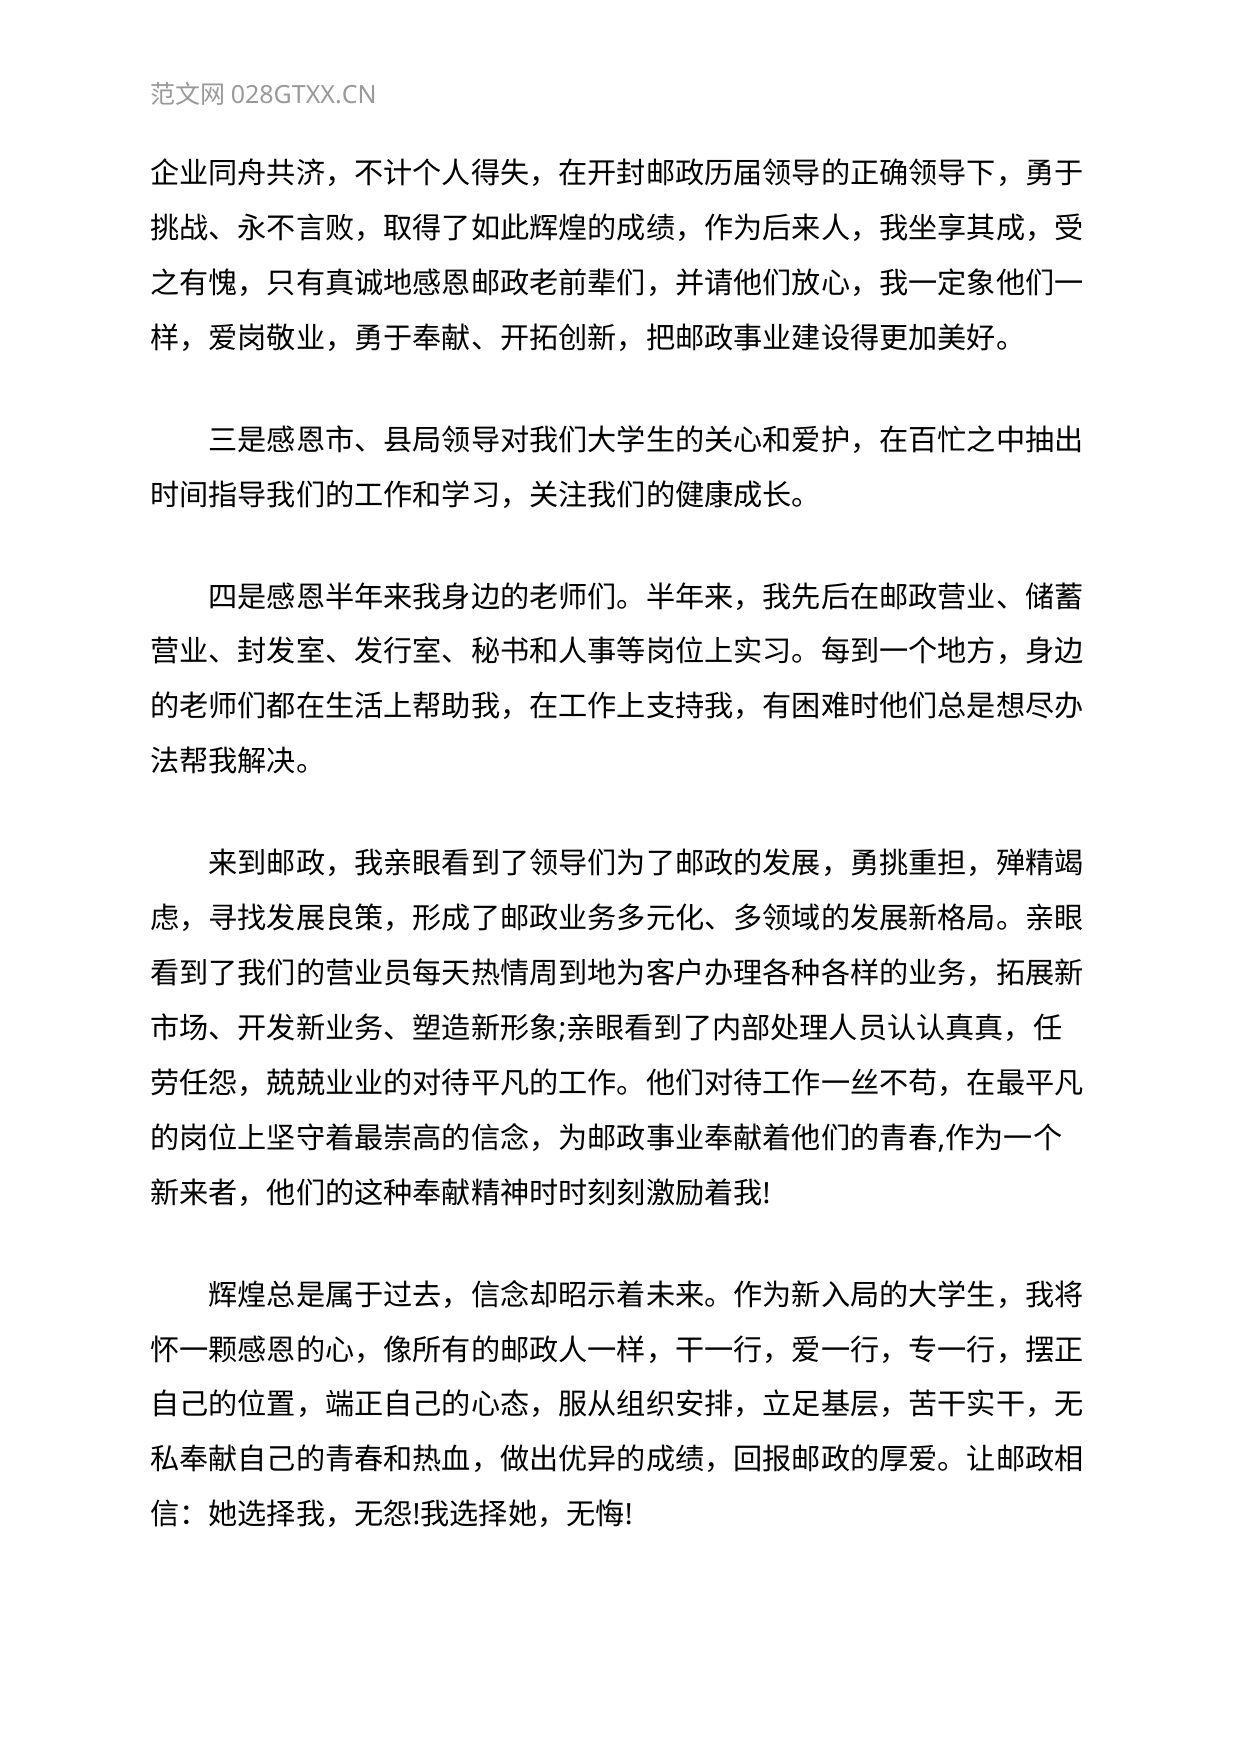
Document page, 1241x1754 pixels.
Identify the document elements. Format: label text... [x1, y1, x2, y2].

text 辉煌总是属于过去，信念却昭示着未来。作为新入局的大学生，我将怀一颗感恩的心，像所有的邮政人一样，干一行，爱一行，专一行，摆正自己的位置，端正自己的心态，服从组织安排，立足基层，苦干实干，无私奉献自己的青春和热血，做出优异的成绩，回报邮政的厚爱。让邮政相信：她选择我，无怨!我选择她，无悔! [150, 1271, 1090, 1533]
text 三是感恩市、县局领导对我们大学生的关心和爱护，在百忙之中抽出时间指导我们的工作和学习，关注我们的健康成长。 [150, 416, 1090, 514]
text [150, 150, 1090, 357]
text 四是感恩半年来我身边的老师们。半年来，我先后在邮政营业、储蓄营业、封发室、发行室、秘书和人事等岗位上实习。每到一个地方，身边的老师们都在生活上帮助我，在工作上支持我，有困难时他们总是想尽办法帮我解决。 [150, 573, 1090, 780]
text 来到邮政，我亲眼看到了领导们为了邮政的发展，勇挑重担，殚精竭虑，寻找发展良策，形成了邮政业务多元化、多领域的发展新格局。亲眼看到了我们的营业员每天热情周到地为客户办理各种各样的业务，拓展新市场、开发新业务、塑造新形象;亲眼看到了内部处理人员认认真真，任劳任怨，兢兢业业的对待平凡的工作。他们对待工作一丝不苟，在最平凡的岗位上坚守着最崇高的信念，为邮政事业奉献着他们的青春,作为一个新来者，他们的这种奉献精神时时刻刻激励着我! [150, 839, 1090, 1212]
